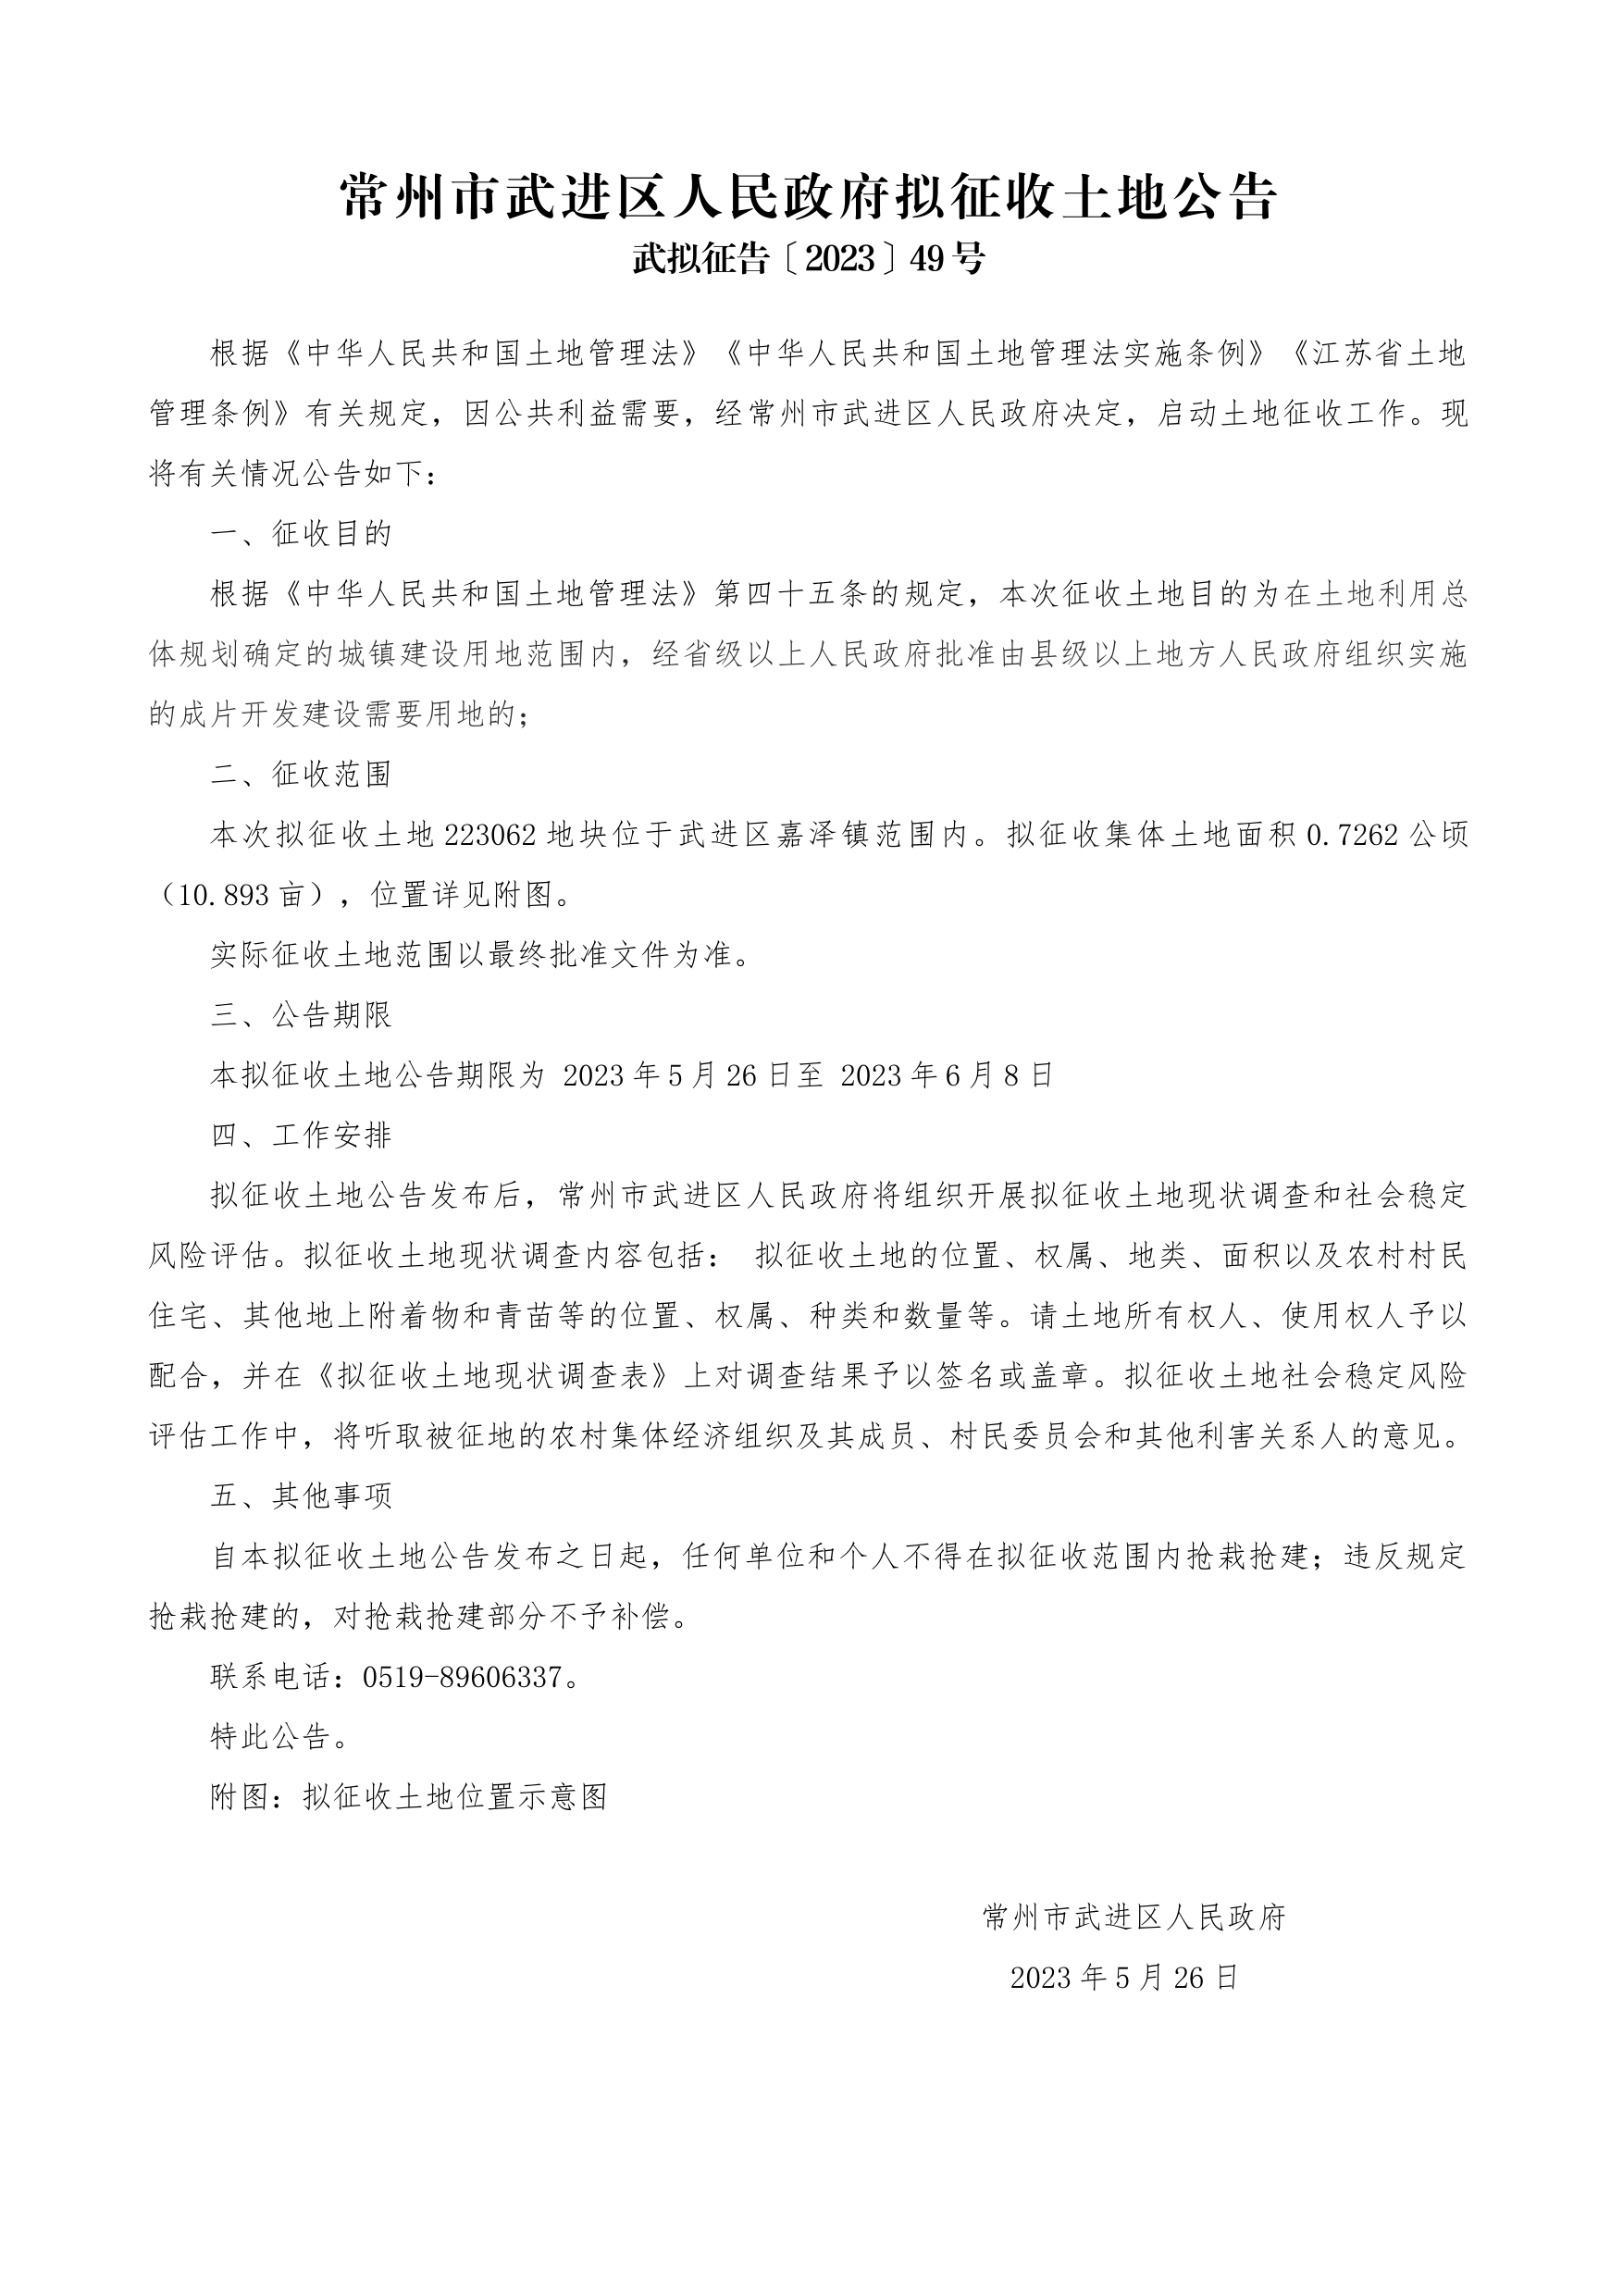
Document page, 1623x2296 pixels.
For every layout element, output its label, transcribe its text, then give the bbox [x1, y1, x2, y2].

text 拟征收土地公告发布后，常州市武进区人民政府将组织开展拟征收土地现状调查和社会稳定风险评估。拟征收土地现状调查内容包括： 拟征收土地的位置、权属、地类、面积以及农村村民住宅、其他地上附着物和青苗等的位置、权属、种类和数量等。请土地所有权人、使用权人予以配合，并在《拟征收土地现状调查表》上对调查结果予以签名或盖章。拟征收土地社会稳定风险评估工作中，将听取被征地的农村集体经济组织及其成员、村民委员会和其他利害关系人的意见。 [146, 1162, 1471, 1463]
text 特此公告。 [146, 1704, 1471, 1764]
text 四、工作安排 [146, 1102, 1471, 1162]
text 常州市武进区人民政府 [146, 1884, 1471, 1944]
text 2023年5月26日 [146, 1944, 1471, 2004]
text 联系电话：0519-89606337。 [146, 1644, 1471, 1704]
text 三、公告期限 [146, 982, 1471, 1042]
text 本次拟征收土地223062地块位于武进区嘉泽镇范围内。拟征收集体土地面积0.7262公顷（10.893亩），位置详见附图。 [146, 801, 1471, 922]
text 本拟征收土地公告期限为 2023年5月26日至 2023年6月8日 [146, 1042, 1471, 1102]
text 自本拟征收土地公告发布之日起，任何单位和个人不得在拟征收范围内抢栽抢建；违反规定抢栽抢建的，对抢栽抢建部分不予补偿。 [146, 1523, 1471, 1644]
text 附图：拟征收土地位置示意图 [146, 1764, 1471, 1824]
text 常州市武进区人民政府拟征收土地公告 [146, 170, 1471, 230]
text 武拟征告〔2023〕49号 [146, 230, 1471, 291]
text 根据《中华人民共和国土地管理法》《中华人民共和国土地管理法实施条例》《江苏省土地管理条例》有关规定，因公共利益需要，经常州市武进区人民政府决定，启动土地征收工作。现将有关情况公告如下： [146, 320, 1471, 501]
text 五、其他事项 [146, 1463, 1471, 1523]
text 一、征收目的 [146, 501, 1471, 561]
text 二、征收范围 [146, 741, 1471, 801]
text 根据《中华人民共和国土地管理法》第四十五条的规定，本次征收土地目的为在土地利用总体规划确定的城镇建设用地范围内，经省级以上人民政府批准由县级以上地方人民政府组织实施的成片开发建设需要用地的； [146, 561, 1471, 741]
text 实际征收土地范围以最终批准文件为准。 [146, 922, 1471, 982]
